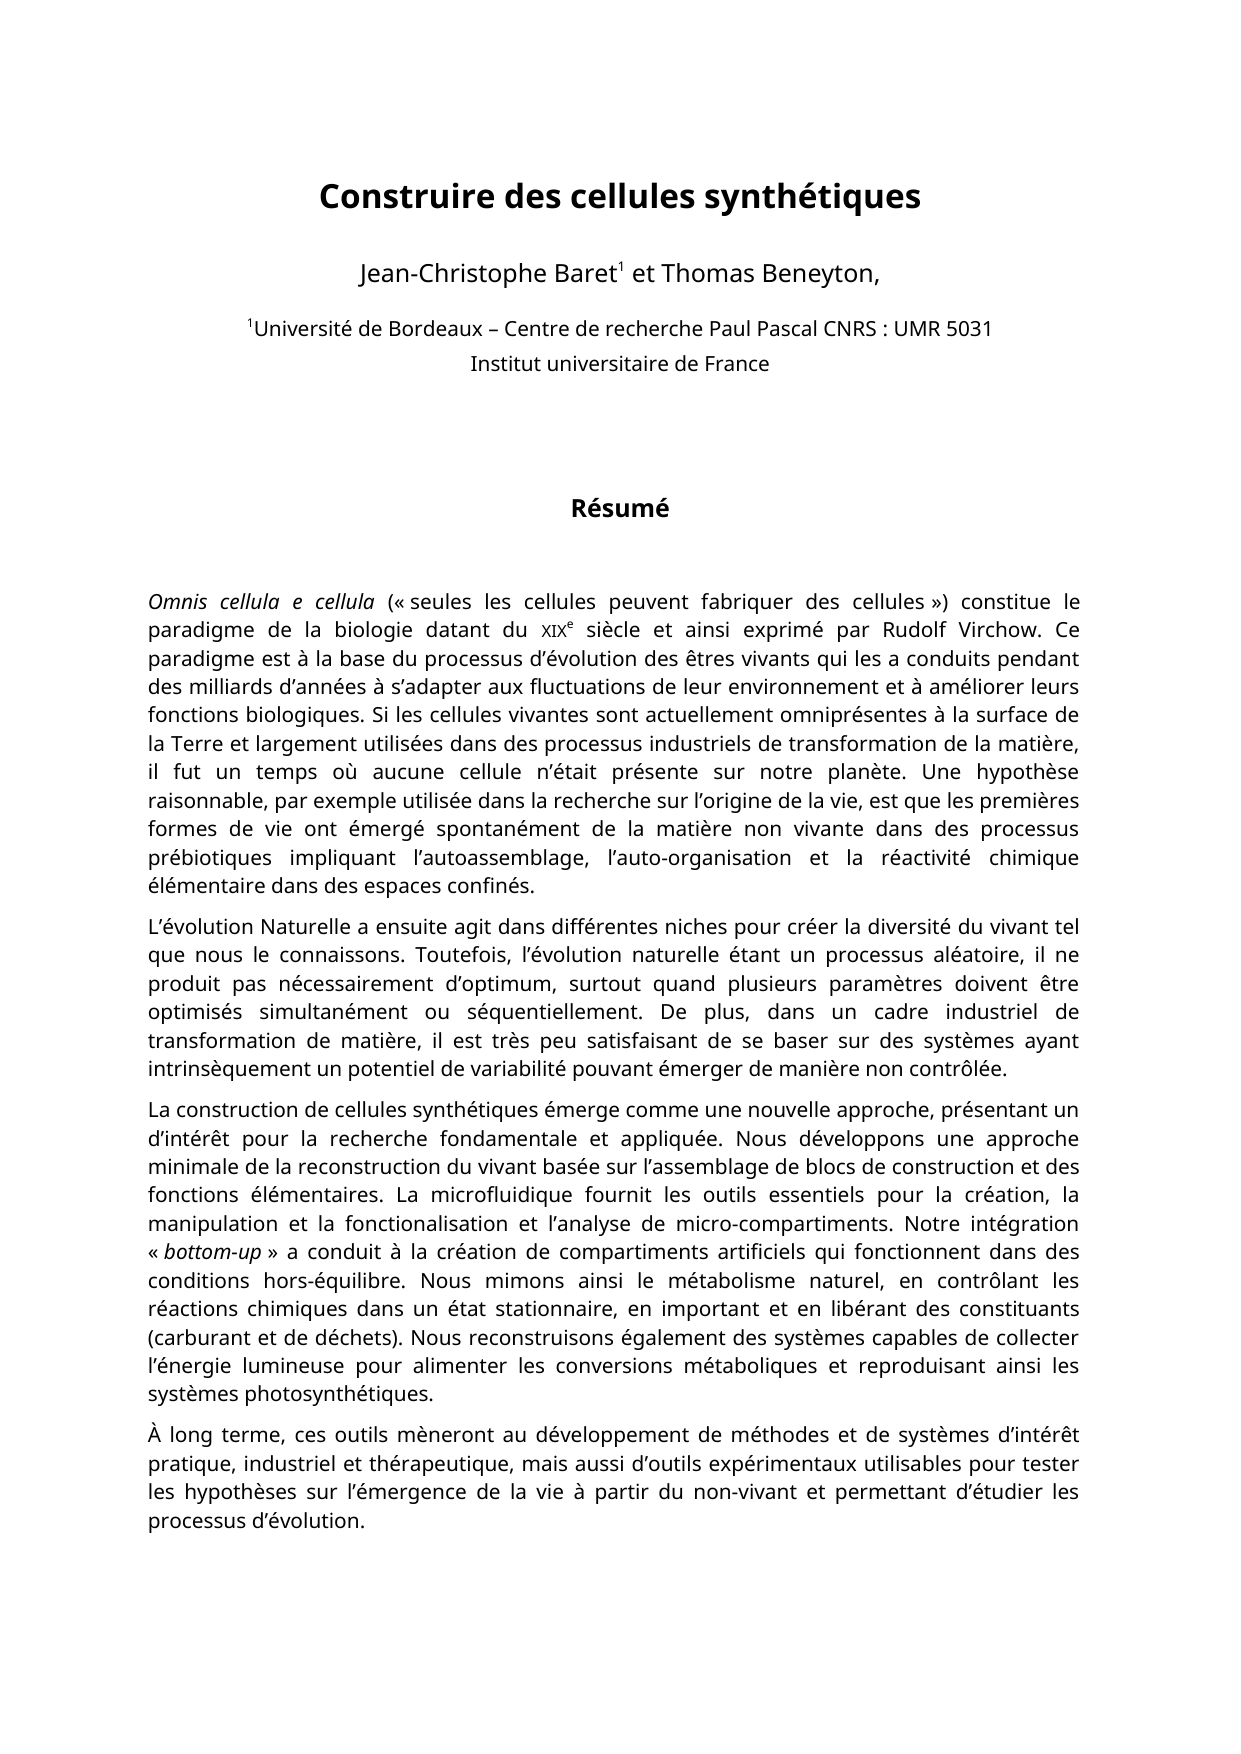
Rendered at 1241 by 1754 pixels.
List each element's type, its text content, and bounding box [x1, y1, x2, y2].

subtitle Résumé [148, 490, 1093, 524]
text Omnis cellula e cellula (« seules les cellules peuvent fabriquer des cellules ») constitue le paradigme de la biologie datant du xixe siècle et ainsi exprimé par Rudolf Virchow. Ce paradigme est à la base du processus d’évolution des êtres vivants qui les a conduits pendant des milliards d’années à s’adapter aux fluctuations de leur environnement et à améliorer leurs fonctions biologiques. Si les cellules vivantes sont actuellement omniprésentes à la surface de la Terre et largement utilisées dans des processus industriels de transformation de la matière, il fut un temps où aucune cellule n’était présente sur notre planète. Une hypothèse raisonnable, par exemple utilisée dans la recherche sur l’origine de la vie, est que les premières formes de vie ont émergé spontanément de la matière non vivante dans des processus prébiotiques impliquant l’autoassemblage, l’auto-organisation et la réactivité chimique élémentaire dans des espaces confinés. [148, 587, 1081, 899]
text Jean-Christophe Baret1 et Thomas Beneyton, [148, 256, 1093, 289]
text L’évolution Naturelle a ensuite agit dans différentes niches pour créer la diversité du vivant tel que nous le connaissons. Toutefois, l’évolution naturelle étant un processus aléatoire, il ne produit pas nécessairement d’optimum, surtout quand plusieurs paramètres doivent être optimisés simultanément ou séquentiellement. De plus, dans un cadre industriel de transformation de matière, il est très peu satisfaisant de se baser sur des systèmes ayant intrinsèquement un potentiel de variabilité pouvant émerger de manière non contrôlée. [148, 912, 1081, 1083]
text À long terme, ces outils mèneront au développement de méthodes et de systèmes d’intérêt pratique, industriel et thérapeutique, mais aussi d’outils expérimentaux utilisables pour tester les hypothèses sur l’émergence de la vie à partir du non-vivant et permettant d’étudier les processus d’évolution. [148, 1421, 1081, 1534]
subtitle Construire des cellules synthétiques [207, 173, 1033, 218]
subtitle Institut universitaire de France [148, 349, 1093, 378]
text La construction de cellules synthétiques émerge comme une nouvelle approche, présentant un d’intérêt pour la recherche fondamentale et appliquée. Nous développons une approche minimale de la reconstruction du vivant basée sur l’assemblage de blocs de construction et des fonctions élémentaires. La microfluidique fournit les outils essentiels pour la création, la manipulation et la fonctionalisation et l’analyse de micro-compartiments. Notre intégration « bottom-up » a conduit à la création de compartiments artificiels qui fonctionnent dans des conditions hors-équilibre. Nous mimons ainsi le métabolisme naturel, en contrôlant les réactions chimiques dans un état stationnaire, en important et en libérant des constituants (carburant et de déchets). Nous reconstruisons également des systèmes capables de collecter l’énergie lumineuse pour alimenter les conversions métaboliques et reproduisant ainsi les systèmes photosynthétiques. [148, 1095, 1081, 1408]
subtitle 1Université de Bordeaux – Centre de recherche Paul Pascal CNRS : UMR 5031 [207, 314, 1033, 343]
